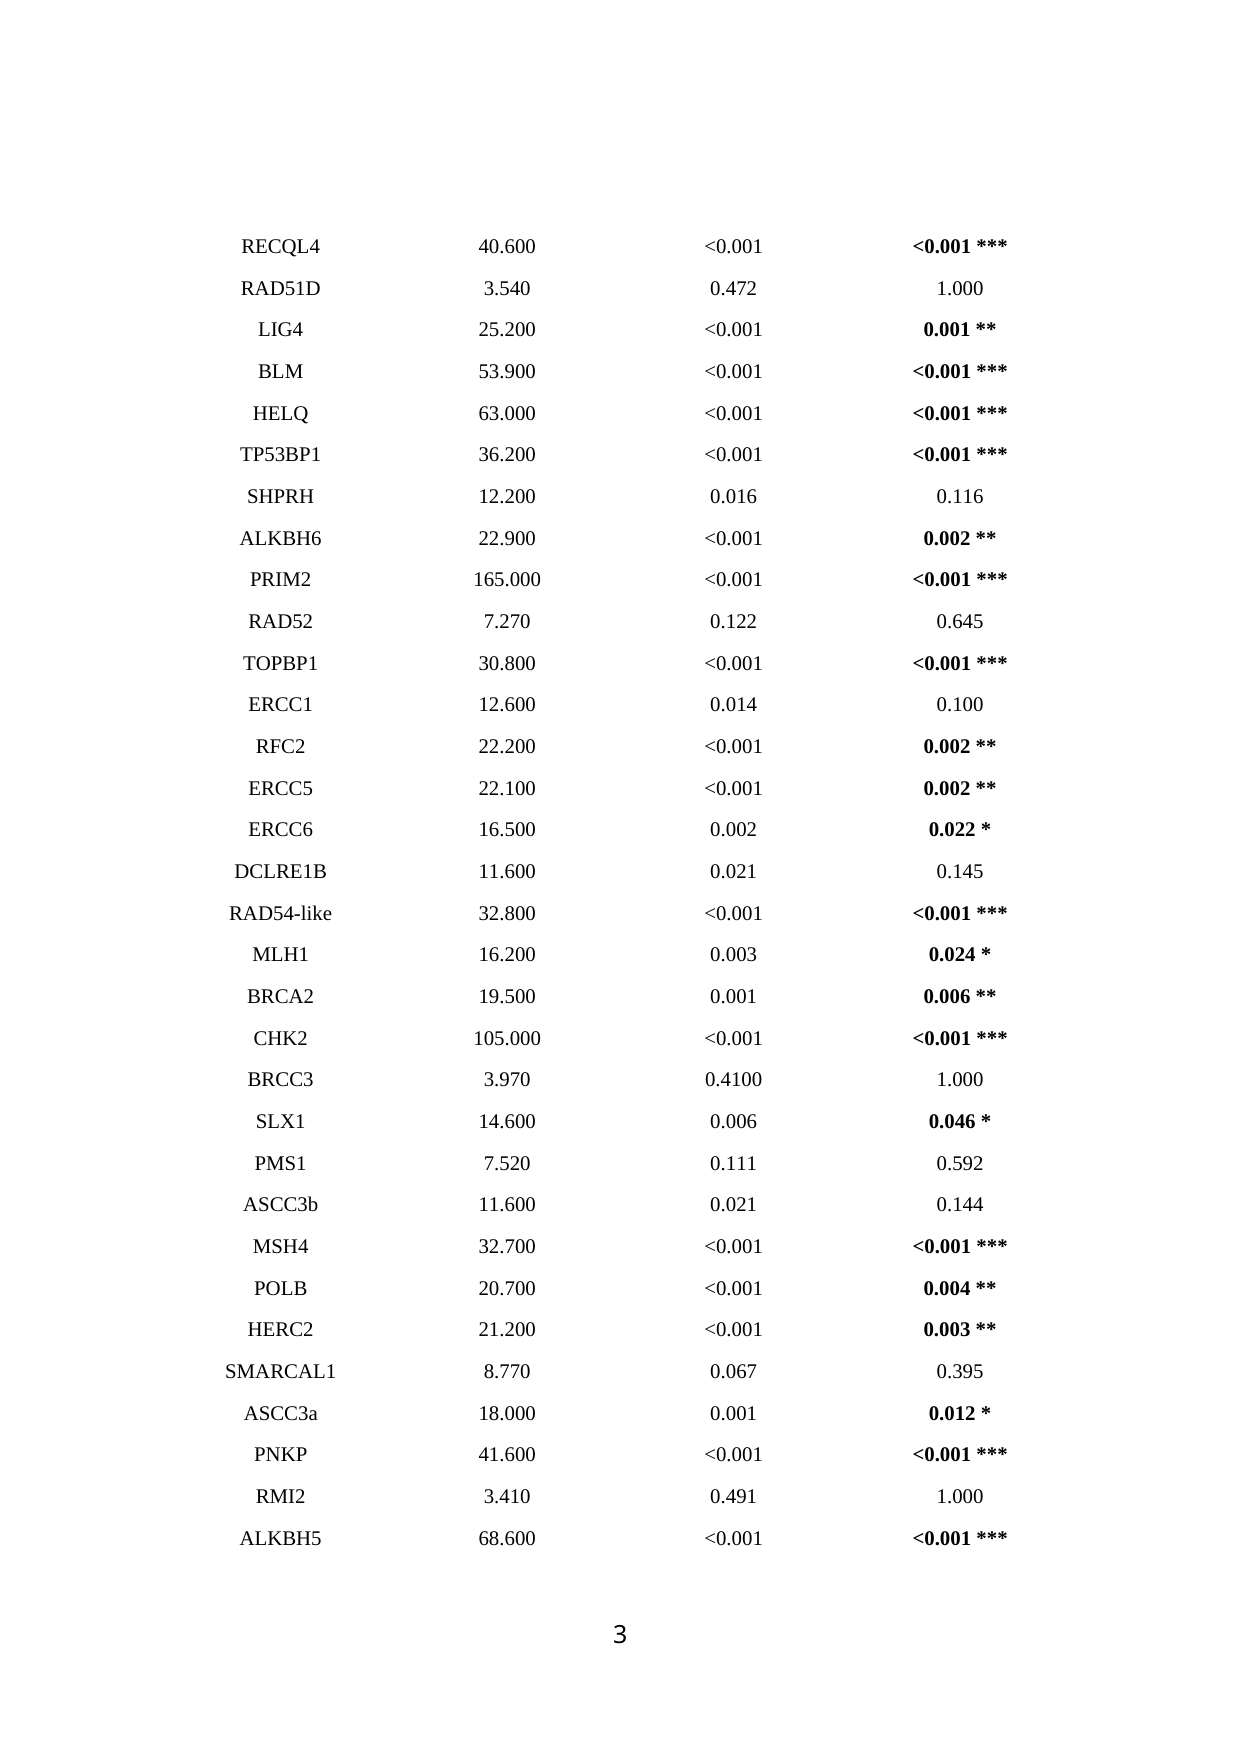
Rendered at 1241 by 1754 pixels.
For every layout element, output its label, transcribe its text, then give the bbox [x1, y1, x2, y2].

table_cell 40.600 [394, 225, 620, 267]
table_cell 12.200 [394, 475, 620, 517]
table_cell TP53BP1 [167, 434, 394, 475]
table_cell 16.200 [394, 934, 620, 975]
table_cell 0.021 [620, 1184, 847, 1225]
table_cell <0.001 *** [847, 434, 1073, 475]
table_cell 0.014 [620, 684, 847, 725]
table_cell 36.200 [394, 434, 620, 475]
table_cell RECQL4 [167, 225, 394, 267]
table_cell RAD54-like [167, 892, 394, 933]
table_cell <0.001 [620, 517, 847, 558]
table_cell 25.200 [394, 309, 620, 350]
table_cell ALKBH6 [167, 517, 394, 558]
table_cell 53.900 [394, 350, 620, 392]
table_cell SLX1 [167, 1100, 394, 1142]
table_cell MLH1 [167, 934, 394, 975]
table_cell <0.001 [620, 392, 847, 433]
table_cell RFC2 [167, 725, 394, 767]
table_cell 0.024 * [847, 934, 1073, 975]
table_cell 32.800 [394, 892, 620, 933]
table_cell PNKP [167, 1434, 394, 1475]
table_cell <0.001 [620, 1434, 847, 1475]
table_cell BLM [167, 350, 394, 392]
table_cell 0.012 * [847, 1392, 1073, 1433]
table_cell <0.001 *** [847, 392, 1073, 433]
table_cell 0.003 [620, 934, 847, 975]
table_cell 22.200 [394, 725, 620, 767]
table_cell 0.122 [620, 600, 847, 642]
table_cell 11.600 [394, 850, 620, 892]
table_cell 7.520 [394, 1142, 620, 1183]
table_cell 0.002 ** [847, 517, 1073, 558]
table_cell 0.006 ** [847, 975, 1073, 1017]
table_cell <0.001 [620, 1267, 847, 1308]
table_cell 0.067 [620, 1350, 847, 1392]
table_cell 0.001 [620, 1392, 847, 1433]
table_cell 11.600 [394, 1184, 620, 1225]
table_cell <0.001 *** [847, 559, 1073, 600]
table_cell ERCC6 [167, 809, 394, 850]
table_cell ERCC1 [167, 684, 394, 725]
table_cell RMI2 [167, 1475, 394, 1517]
table_cell 0.472 [620, 267, 847, 308]
table_cell 18.000 [394, 1392, 620, 1433]
table_cell BRCC3 [167, 1059, 394, 1100]
table_cell 8.770 [394, 1350, 620, 1392]
table_cell 68.600 [394, 1517, 620, 1558]
table_cell 20.700 [394, 1267, 620, 1308]
table_cell 0.002 ** [847, 767, 1073, 808]
table_cell <0.001 [620, 225, 847, 267]
table_cell HELQ [167, 392, 394, 433]
table_cell 165.000 [394, 559, 620, 600]
table_cell 12.600 [394, 684, 620, 725]
table_cell 0.145 [847, 850, 1073, 892]
table_cell 0.002 ** [847, 725, 1073, 767]
table_cell 0.004 ** [847, 1267, 1073, 1308]
table_cell SHPRH [167, 475, 394, 517]
table_cell <0.001 [620, 725, 847, 767]
table_cell ERCC5 [167, 767, 394, 808]
table_cell <0.001 [620, 1517, 847, 1558]
table_cell <0.001 *** [847, 892, 1073, 933]
table_cell <0.001 [620, 642, 847, 683]
table_cell 63.000 [394, 392, 620, 433]
table_cell 3.410 [394, 1475, 620, 1517]
table_cell 0.4100 [620, 1059, 847, 1100]
table_cell 0.116 [847, 475, 1073, 517]
table_cell TOPBP1 [167, 642, 394, 683]
table_cell 1.000 [847, 1059, 1073, 1100]
table_cell 0.100 [847, 684, 1073, 725]
table_cell 0.046 * [847, 1100, 1073, 1142]
table_cell RAD51D [167, 267, 394, 308]
table_cell 7.270 [394, 600, 620, 642]
table_cell 3.970 [394, 1059, 620, 1100]
table_cell HERC2 [167, 1309, 394, 1350]
table_cell 0.003 ** [847, 1309, 1073, 1350]
table_cell DCLRE1B [167, 850, 394, 892]
table_cell <0.001 [620, 559, 847, 600]
table_cell <0.001 *** [847, 1517, 1073, 1558]
table_cell 0.022 * [847, 809, 1073, 850]
table_cell 0.016 [620, 475, 847, 517]
table_cell 32.700 [394, 1225, 620, 1267]
table_cell 1.000 [847, 267, 1073, 308]
table_cell BRCA2 [167, 975, 394, 1017]
table_cell <0.001 [620, 767, 847, 808]
table_cell LIG4 [167, 309, 394, 350]
table_cell <0.001 [620, 309, 847, 350]
table_cell <0.001 *** [847, 225, 1073, 267]
table_cell ALKBH5 [167, 1517, 394, 1558]
table_cell 0.001 ** [847, 309, 1073, 350]
table_cell CHK2 [167, 1017, 394, 1058]
table_cell 0.491 [620, 1475, 847, 1517]
table_cell 22.100 [394, 767, 620, 808]
table_cell 22.900 [394, 517, 620, 558]
table_cell 0.395 [847, 1350, 1073, 1392]
table_cell 105.000 [394, 1017, 620, 1058]
table_cell 19.500 [394, 975, 620, 1017]
table_cell ASCC3a [167, 1392, 394, 1433]
table_cell 16.500 [394, 809, 620, 850]
table_cell PMS1 [167, 1142, 394, 1183]
table_cell <0.001 [620, 1225, 847, 1267]
table_cell 0.001 [620, 975, 847, 1017]
table_cell <0.001 *** [847, 642, 1073, 683]
table_cell 41.600 [394, 1434, 620, 1475]
table_cell 1.000 [847, 1475, 1073, 1517]
table_cell SMARCAL1 [167, 1350, 394, 1392]
table_cell 0.592 [847, 1142, 1073, 1183]
table_cell <0.001 *** [847, 1017, 1073, 1058]
table_cell <0.001 *** [847, 350, 1073, 392]
table_cell 30.800 [394, 642, 620, 683]
table_cell <0.001 [620, 434, 847, 475]
table_cell 0.144 [847, 1184, 1073, 1225]
table_cell MSH4 [167, 1225, 394, 1267]
table_cell <0.001 *** [847, 1225, 1073, 1267]
table_cell 3.540 [394, 267, 620, 308]
table_cell 14.600 [394, 1100, 620, 1142]
table_cell 0.111 [620, 1142, 847, 1183]
table_cell <0.001 [620, 350, 847, 392]
table_cell PRIM2 [167, 559, 394, 600]
table_cell POLB [167, 1267, 394, 1308]
table_cell <0.001 [620, 1017, 847, 1058]
table_cell <0.001 [620, 892, 847, 933]
table_cell 0.021 [620, 850, 847, 892]
table_cell 0.002 [620, 809, 847, 850]
table_cell <0.001 *** [847, 1434, 1073, 1475]
table_cell ASCC3b [167, 1184, 394, 1225]
table_cell 0.645 [847, 600, 1073, 642]
table_cell 0.006 [620, 1100, 847, 1142]
table_cell 21.200 [394, 1309, 620, 1350]
table_cell <0.001 [620, 1309, 847, 1350]
table_cell RAD52 [167, 600, 394, 642]
